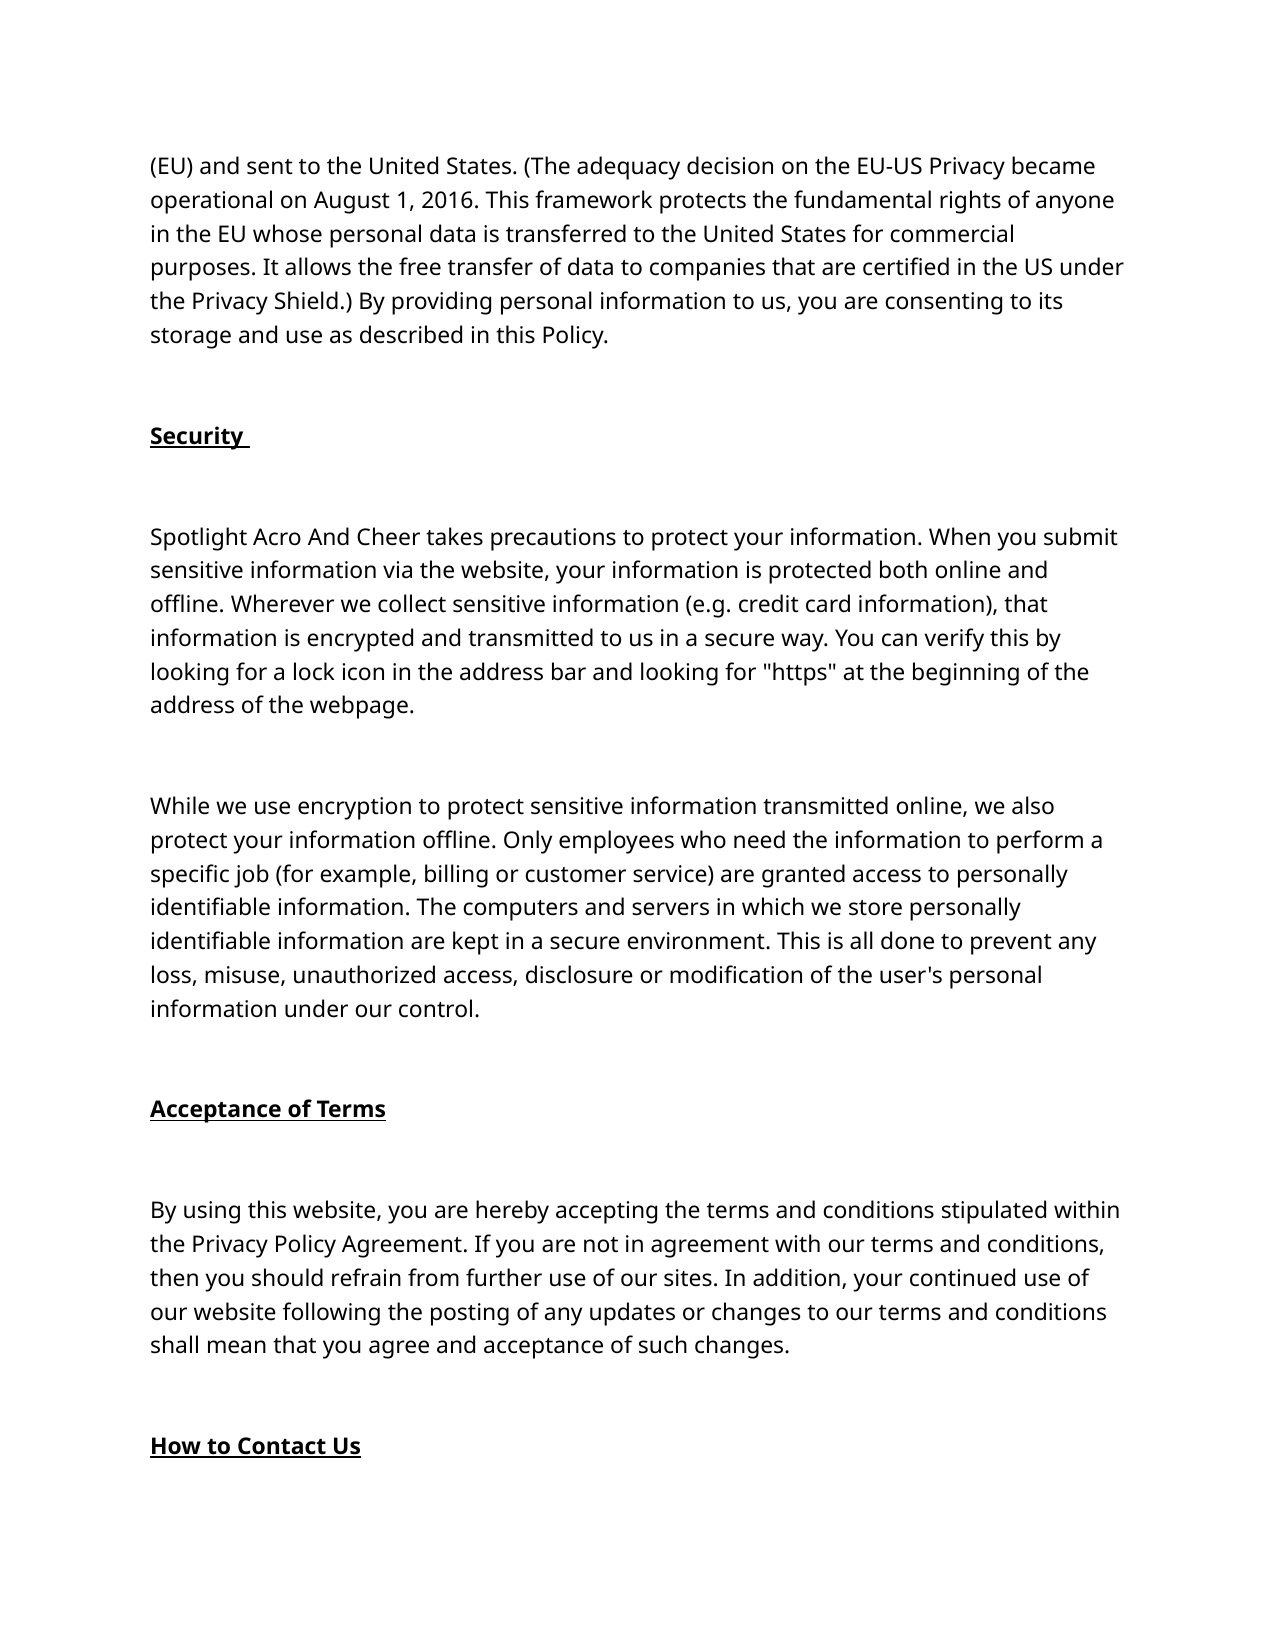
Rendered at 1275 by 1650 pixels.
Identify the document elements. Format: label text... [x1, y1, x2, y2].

text Security [150, 419, 1125, 451]
text By using this website, you are hereby accepting the terms and conditions stipulated within the Privacy Policy Agreement. If you are not in agreement with our terms and conditions, then you should refrain from further use of our sites. In addition, your continued use of our website following the posting of any updates or changes to our terms and conditions shall mean that you agree and acceptance of such changes. [150, 1194, 1125, 1360]
text How to Contact Us [150, 1430, 1125, 1461]
text Spotlight Acro And Cheer takes precautions to protect your information. When you submit sensitive information via the website, your information is protected both online and offline. Wherever we collect sensitive information (e.g. credit card information), that information is encrypted and transmitted to us in a secure way. You can verify this by looking for a lock icon in the address bar and looking for "https" at the beginning of the address of the webpage. [150, 520, 1125, 720]
text Acceptance of Terms [150, 1093, 1125, 1124]
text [150, 150, 1125, 350]
text While we use encryption to protect sensitive information transmitted online, we also protect your information offline. Only employees who need the information to perform a specific job (for example, billing or customer service) are granted access to personally identifiable information. The computers and servers in which we store personally identifiable information are kept in a secure environment. This is all done to prevent any loss, misuse, unauthorized access, disclosure or modification of the user's personal information under our control. [150, 790, 1125, 1024]
